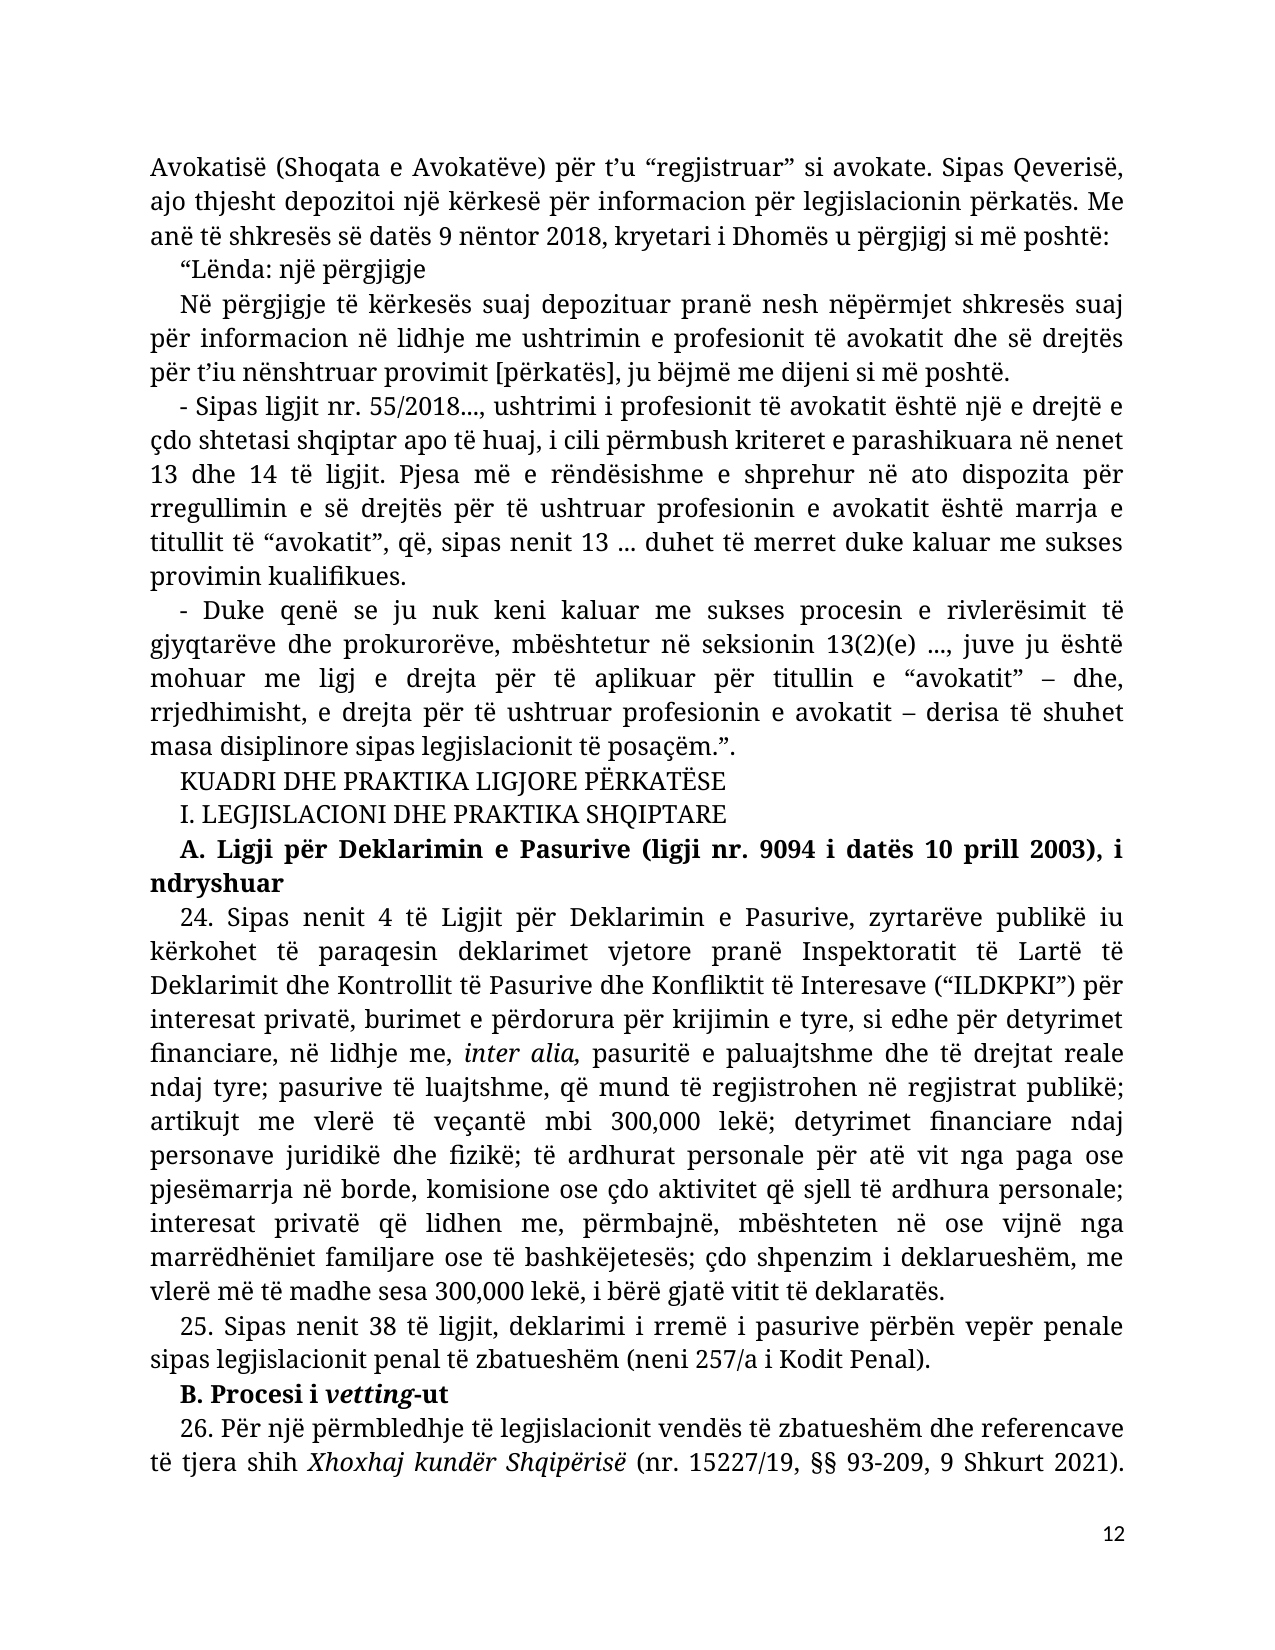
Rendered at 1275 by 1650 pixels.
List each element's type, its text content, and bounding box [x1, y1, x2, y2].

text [150, 150, 1125, 252]
text I. LEGJISLACIONI DHE PRAKTIKA SHQIPTARE [150, 797, 1125, 831]
text Në përgjigje të kërkesës suaj depozituar pranë nesh nëpërmjet shkresës suaj për informacion në lidhje me ushtrimin e profesionit të avokatit dhe së drejtës për t’iu nënshtruar provimit [përkatës], ju bëjmë me dijeni si më poshtë. [150, 286, 1125, 388]
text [150, 1410, 1125, 1478]
text “Lënda: një përgjigje [150, 252, 1125, 286]
text KUADRI DHE PRAKTIKA LIGJORE PËRKATËSE [150, 763, 1125, 797]
text 25. Sipas nenit 38 të ligjit, deklarimi i rremë i pasurive përbën vepër penale sipas legjislacionit penal të zbatueshëm (neni 257/a i Kodit Penal). [150, 1308, 1125, 1376]
text A. Ligji për Deklarimin e Pasurive (ligji nr. 9094 i datës 10 prill 2003), i ndryshuar [150, 831, 1125, 899]
text - Duke qenë se ju nuk keni kaluar me sukses procesin e rivlerësimit të gjyqtarëve dhe prokurorëve, mbështetur në seksionin 13(2)(e) ..., juve ju është mohuar me ligj e drejta për të aplikuar për titullin e “avokatit” – dhe, rrjedhimisht, e drejta për të ushtruar profesionin e avokatit – derisa të shuhet masa disiplinore sipas legjislacionit të posaçëm.”. [150, 593, 1125, 763]
text 24. Sipas nenit 4 të Ligjit për Deklarimin e Pasurive, zyrtarëve publikë iu kërkohet të paraqesin deklarimet vjetore pranë Inspektoratit të Lartë të Deklarimit dhe Kontrollit të Pasurive dhe Konfliktit të Interesave (“ILDKPKI”) për interesat privatë, burimet e përdorura për krijimin e tyre, si edhe për detyrimet financiare, në lidhje me, inter alia, pasuritë e paluajtshme dhe të drejtat reale ndaj tyre; pasurive të luajtshme, që mund të regjistrohen në regjistrat publikë; artikujt me vlerë të veçantë mbi 300,000 lekë; detyrimet financiare ndaj personave juridikë dhe fizikë; të ardhurat personale për atë vit nga paga ose pjesëmarrja në borde, komisione ose çdo aktivitet që sjell të ardhura personale; interesat privatë që lidhen me, përmbajnë, mbështeten në ose vijnë nga marrëdhëniet familjare ose të bashkëjetesës; çdo shpenzim i deklarueshëm, me vlerë më të madhe sesa 300,000 lekë, i bërë gjatë vitit të deklaratës. [150, 899, 1125, 1308]
text B. Procesi i vetting-ut [150, 1376, 1125, 1410]
text - Sipas ligjit nr. 55/2018..., ushtrimi i profesionit të avokatit është një e drejtë e çdo shtetasi shqiptar apo të huaj, i cili përmbush kriteret e parashikuara në nenet 13 dhe 14 të ligjit. Pjesa më e rëndësishme e shprehur në ato dispozita për rregullimin e së drejtës për të ushtruar profesionin e avokatit është marrja e titullit të “avokatit”, që, sipas nenit 13 ... duhet të merret duke kaluar me sukses provimin kualifikues. [150, 388, 1125, 593]
